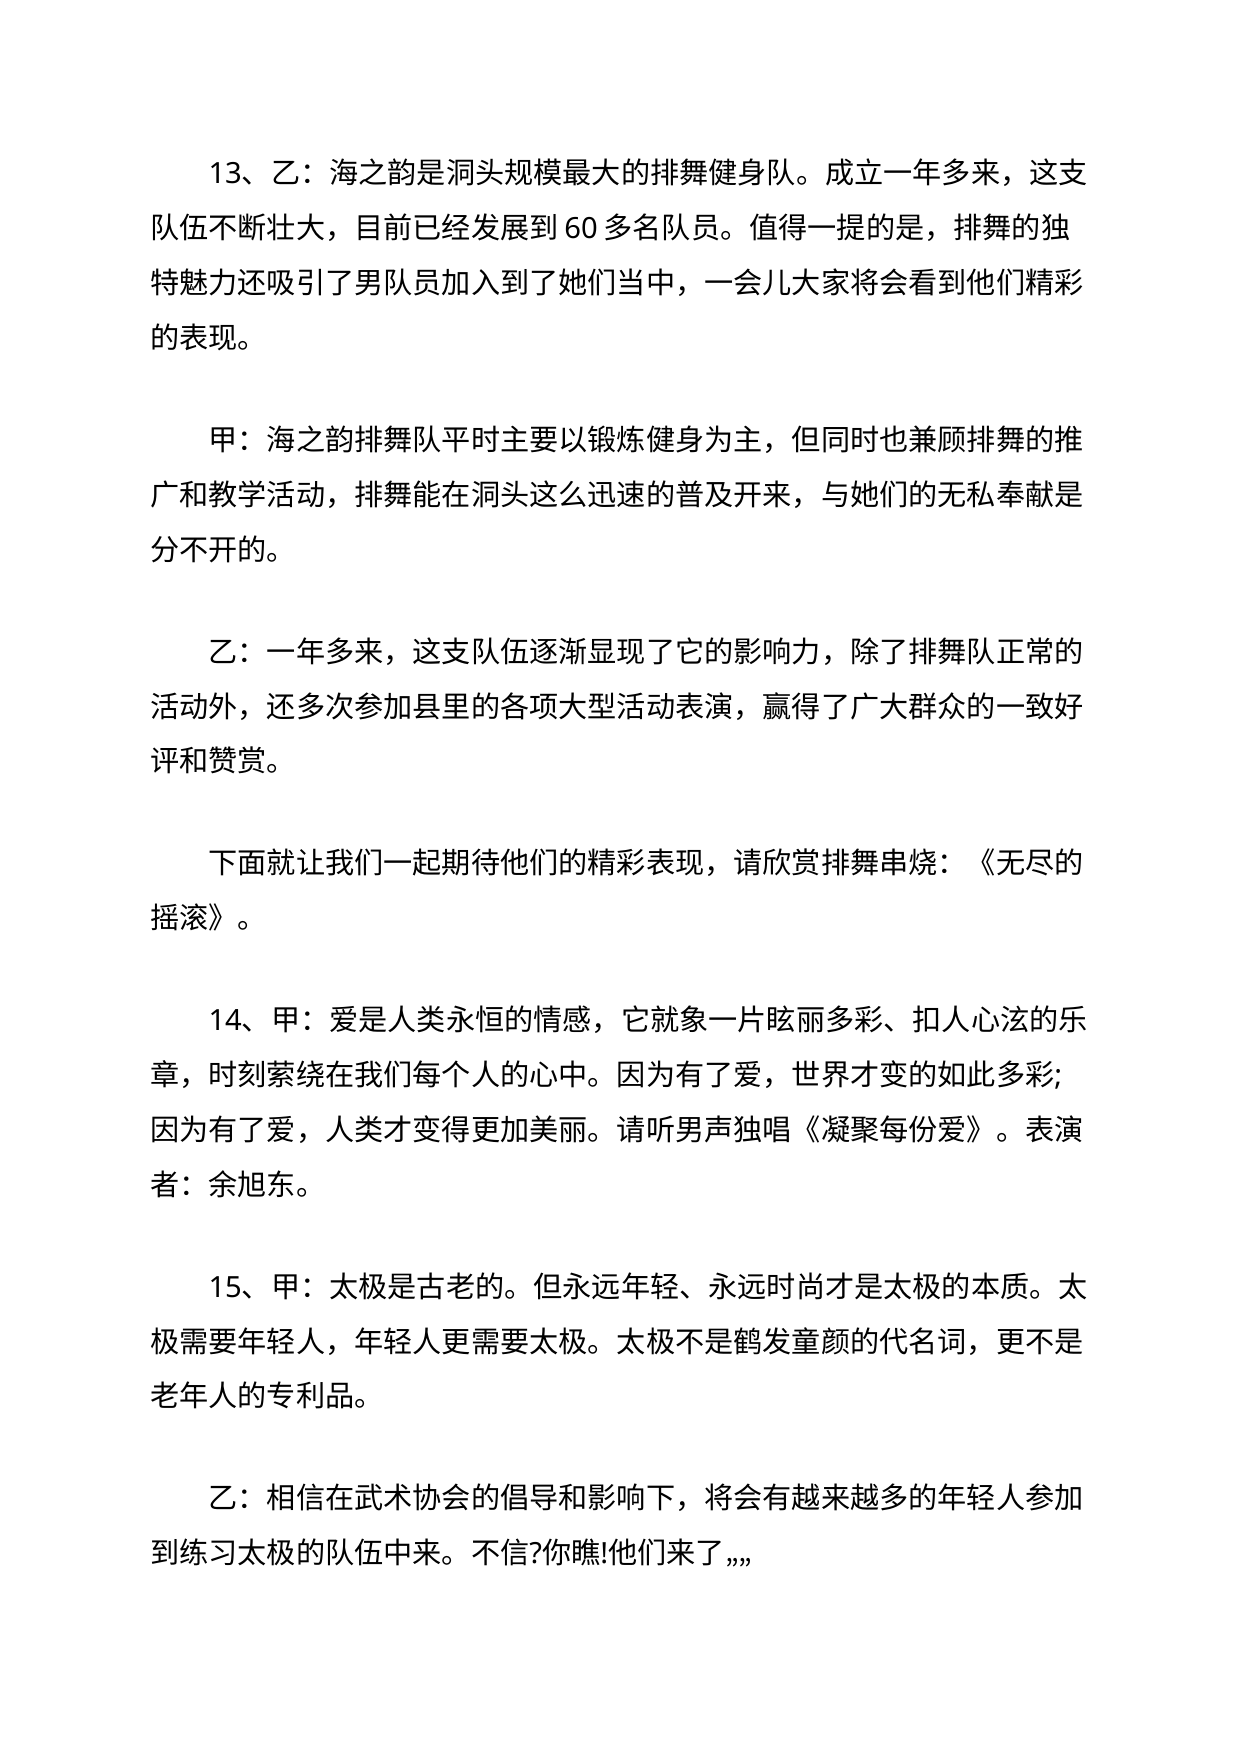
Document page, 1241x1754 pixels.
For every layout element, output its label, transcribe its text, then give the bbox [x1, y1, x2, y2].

text 下面就让我们一起期待他们的精彩表现，请欣赏排舞串烧：《无尽的摇滚》。 [150, 840, 1090, 937]
text 乙：一年多来，这支队伍逐渐显现了它的影响力，除了排舞队正常的活动外，还多次参加县里的各项大型活动表演，赢得了广大群众的一致好评和赞赏。 [150, 628, 1090, 780]
text 15、甲：太极是古老的。但永远年轻、永远时尚才是太极的本质。太极需要年轻人，年轻人更需要太极。太极不是鹤发童颜的代名词，更不是老年人的专利品。 [150, 1263, 1090, 1415]
text 13、乙：海之韵是洞头规模最大的排舞健身队。成立一年多来，这支队伍不断壮大，目前已经发展到60多名队员。值得一提的是，排舞的独特魅力还吸引了男队员加入到了她们当中，一会儿大家将会看到他们精彩的表现。 [150, 150, 1090, 357]
text 甲：海之韵排舞队平时主要以锻炼健身为主，但同时也兼顾排舞的推广和教学活动，排舞能在洞头这么迅速的普及开来，与她们的无私奉献是分不开的。 [150, 417, 1090, 569]
text 14、甲：爱是人类永恒的情感，它就象一片眩丽多彩、扣人心泫的乐章，时刻萦绕在我们每个人的心中。因为有了爱，世界才变的如此多彩;因为有了爱，人类才变得更加美丽。请听男声独唱《凝聚每份爱》。表演者：余旭东。 [150, 996, 1090, 1204]
text 乙：相信在武术协会的倡导和影响下，将会有越来越多的年轻人参加到练习太极的队伍中来。不信?你瞧!他们来了„„ [150, 1475, 1090, 1572]
